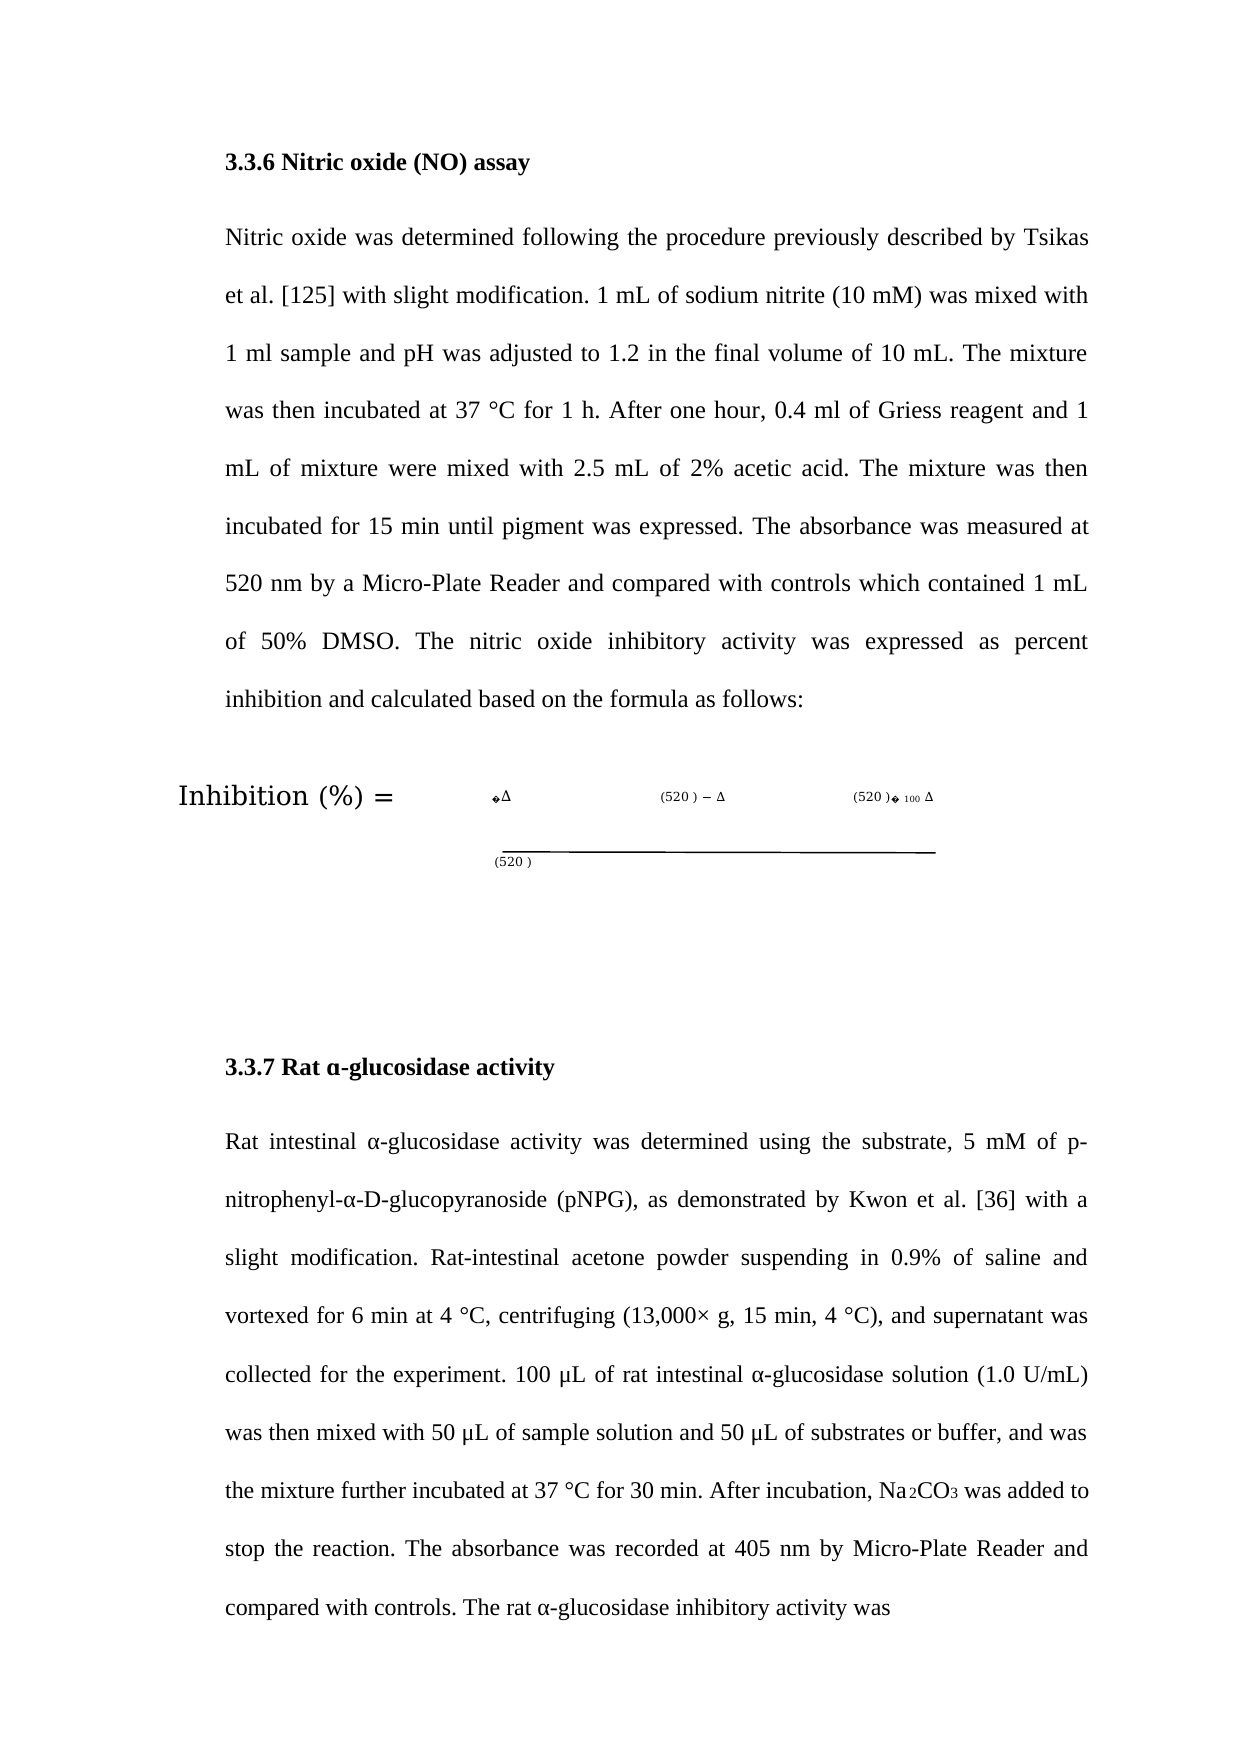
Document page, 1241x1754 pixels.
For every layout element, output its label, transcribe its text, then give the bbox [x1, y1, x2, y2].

text Rat intestinal α-glucosidase activity was determined using the substrate, 5 mM of p-nitrophenyl-α-D-glucopyranoside (pNPG), as demonstrated by Kwon et al. [36] with a slight modification. Rat-intestinal acetone powder suspending in 0.9% of saline and vortexed for 6 min at 4 °C, centrifuging (13,000× g, 15 min, 4 °C), and supernatant was collected for the experiment. 100 μL of rat intestinal α-glucosidase solution (1.0 U/mL) was then mixed with 50 μL of sample solution and 50 μL of substrates or buffer, and was the mixture further incubated at 37 °C for 30 min. After incubation, Na2CO3 was added to stop the reaction. The absorbance was recorded at 405 nm by Micro-Plate Reader and compared with controls. The rat α-glucosidase inhibitory activity was [225, 1127, 1089, 1620]
text 3.3.7 Rat ɑ-glucosidase activity [225, 1052, 1090, 1081]
text Nitric oxide was determined following the procedure previously described by Tsikas et al. [125] with slight modification. 1 mL of sodium nitrite (10 mM) was mixed with 1 ml sample and pH was adjusted to 1.2 in the final volume of 10 mL. The mixture was then incubated at 37 °C for 1 h. After one hour, 0.4 ml of Griess reagent and 1 mL of mixture were mixed with 2.5 mL of 2% acetic acid. The mixture was then incubated for 15 min until pigment was expressed. The absorbance was measured at 520 nm by a Micro-Plate Reader and compared with controls which contained 1 mL of 50% DMSO. The nitric oxide inhibitory activity was expressed as percent inhibition and calculated based on the formula as follows: [225, 222, 1089, 713]
text 3.3.6 Nitric oxide (NO) assay [225, 147, 1090, 176]
text Inhibition (%) = �∆ (520 ) − ∆ (520 )� 100 ∆ (520 ) [178, 749, 1010, 879]
